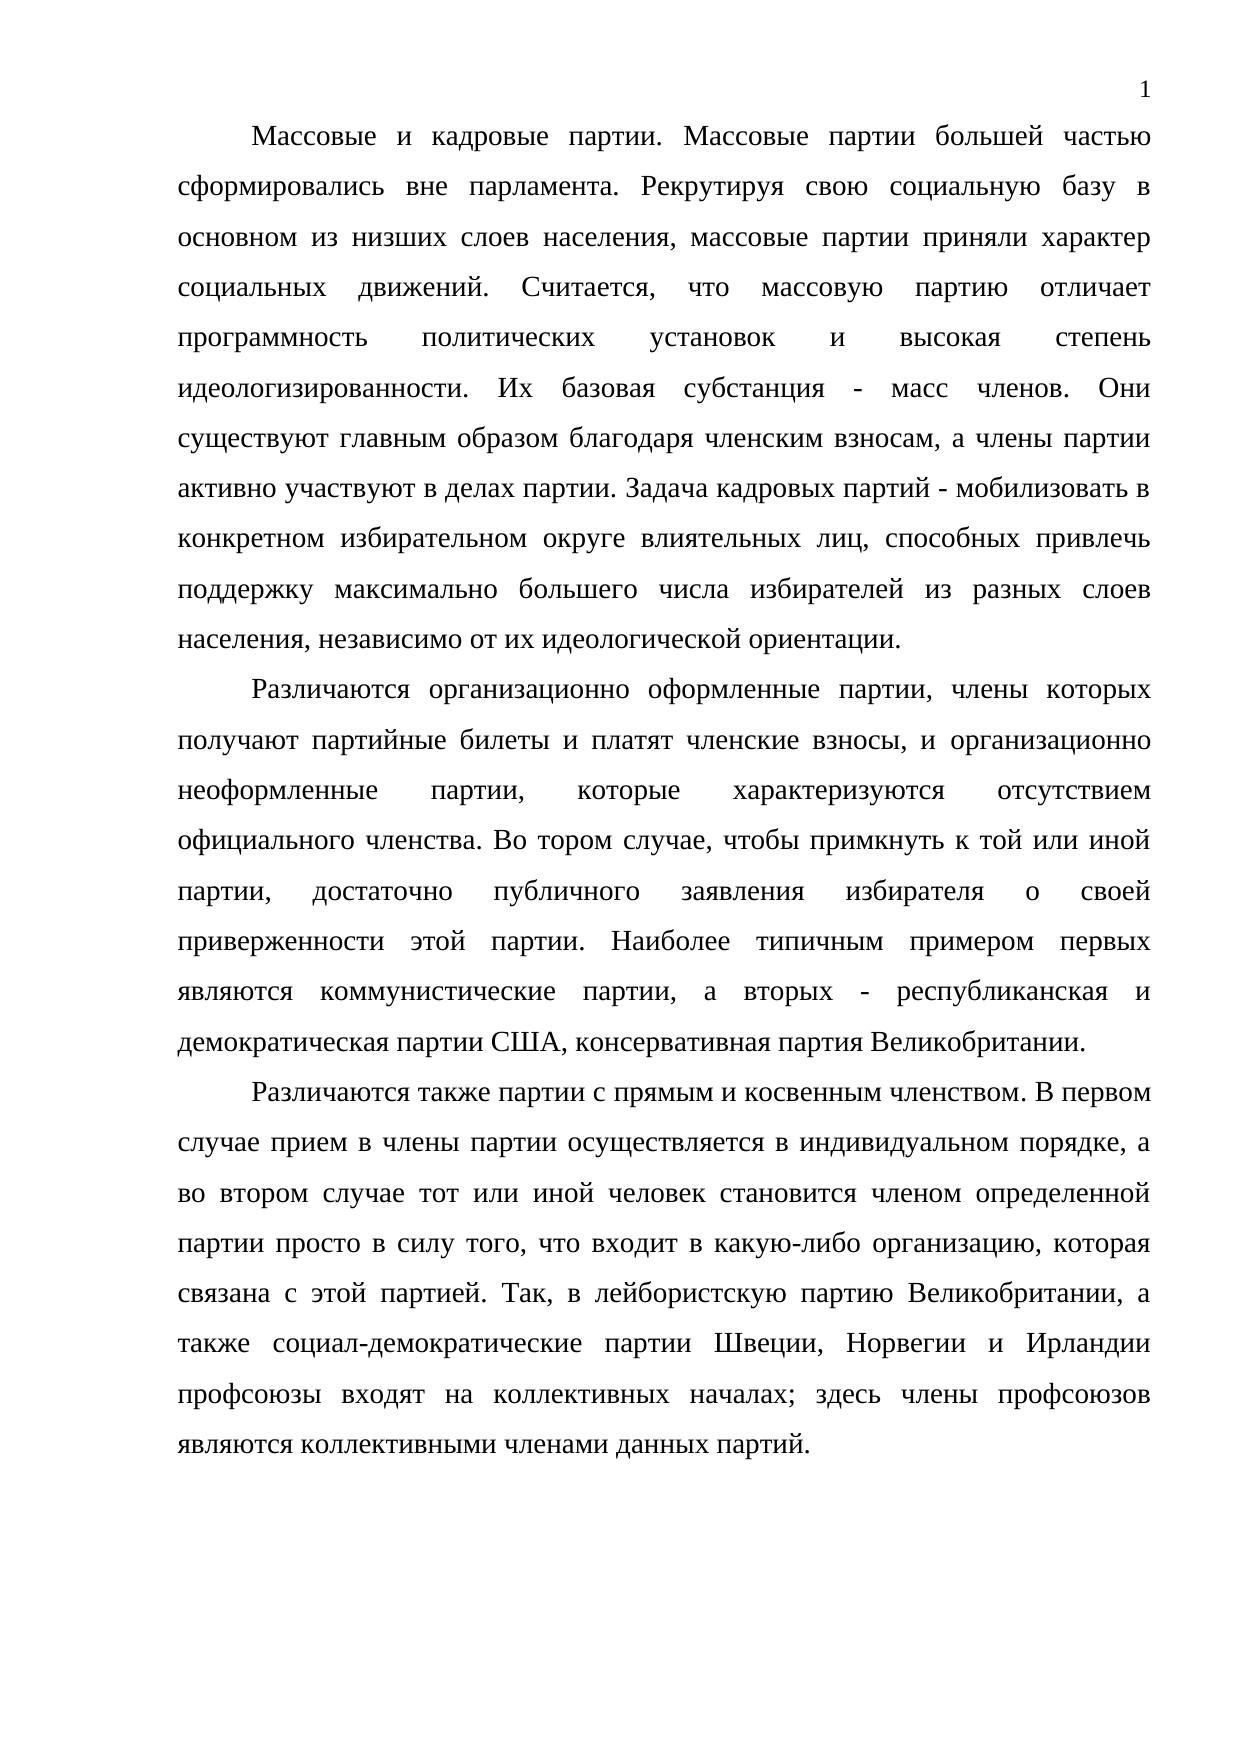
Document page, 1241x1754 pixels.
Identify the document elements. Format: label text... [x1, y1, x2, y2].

text Различаются также партии с прямым и косвенным членством. В первом случае прием в члены партии осуществляется в индивидуальном порядке, а во втором случае тот или иной человек становится членом определенной партии просто в силу того, что входит в какую-либо организацию, которая связана с этой партией. Так, в лейбористскую партию Великобритании, а также социал-демократические партии Швеции, Норвегии и Ирландии профсоюзы входят на коллективных началах; здесь члены профсоюзов являются коллективными членами данных партий. [177, 1074, 1152, 1460]
text Массовые и кадровые партии. Массовые партии большей частью сформировались вне парламента. Рекрутируя свою социальную базу в основном из низших слоев населения, массовые партии приняли характер социальных движений. Считается, что массовую партию отличает программность политических установок и высокая степень идеологизированности. Их базовая субстанция - масс членов. Они существуют главным образом благодаря членским взносам, а члены партии активно участвуют в делах партии. Задача кадровых партий - мобилизовать в конкретном избирательном округе влиятельных лиц, способных привлечь поддержку максимально большего числа избирателей из разных слоев населения, независимо от их идеологической ориентации. [177, 118, 1152, 655]
text Различаются организационно оформленные партии, члены которых получают партийные билеты и платят членские взносы, и организационно неоформленные партии, которые характеризуются отсутствием официального членства. Во тором случае, чтобы примкнуть к той или иной партии, достаточно публичного заявления избирателя о своей приверженности этой партии. Наиболее типичным примером первых являются коммунистические партии, а вторых - республиканская и демократическая партии США, консервативная партия Великобритании. [177, 672, 1152, 1057]
